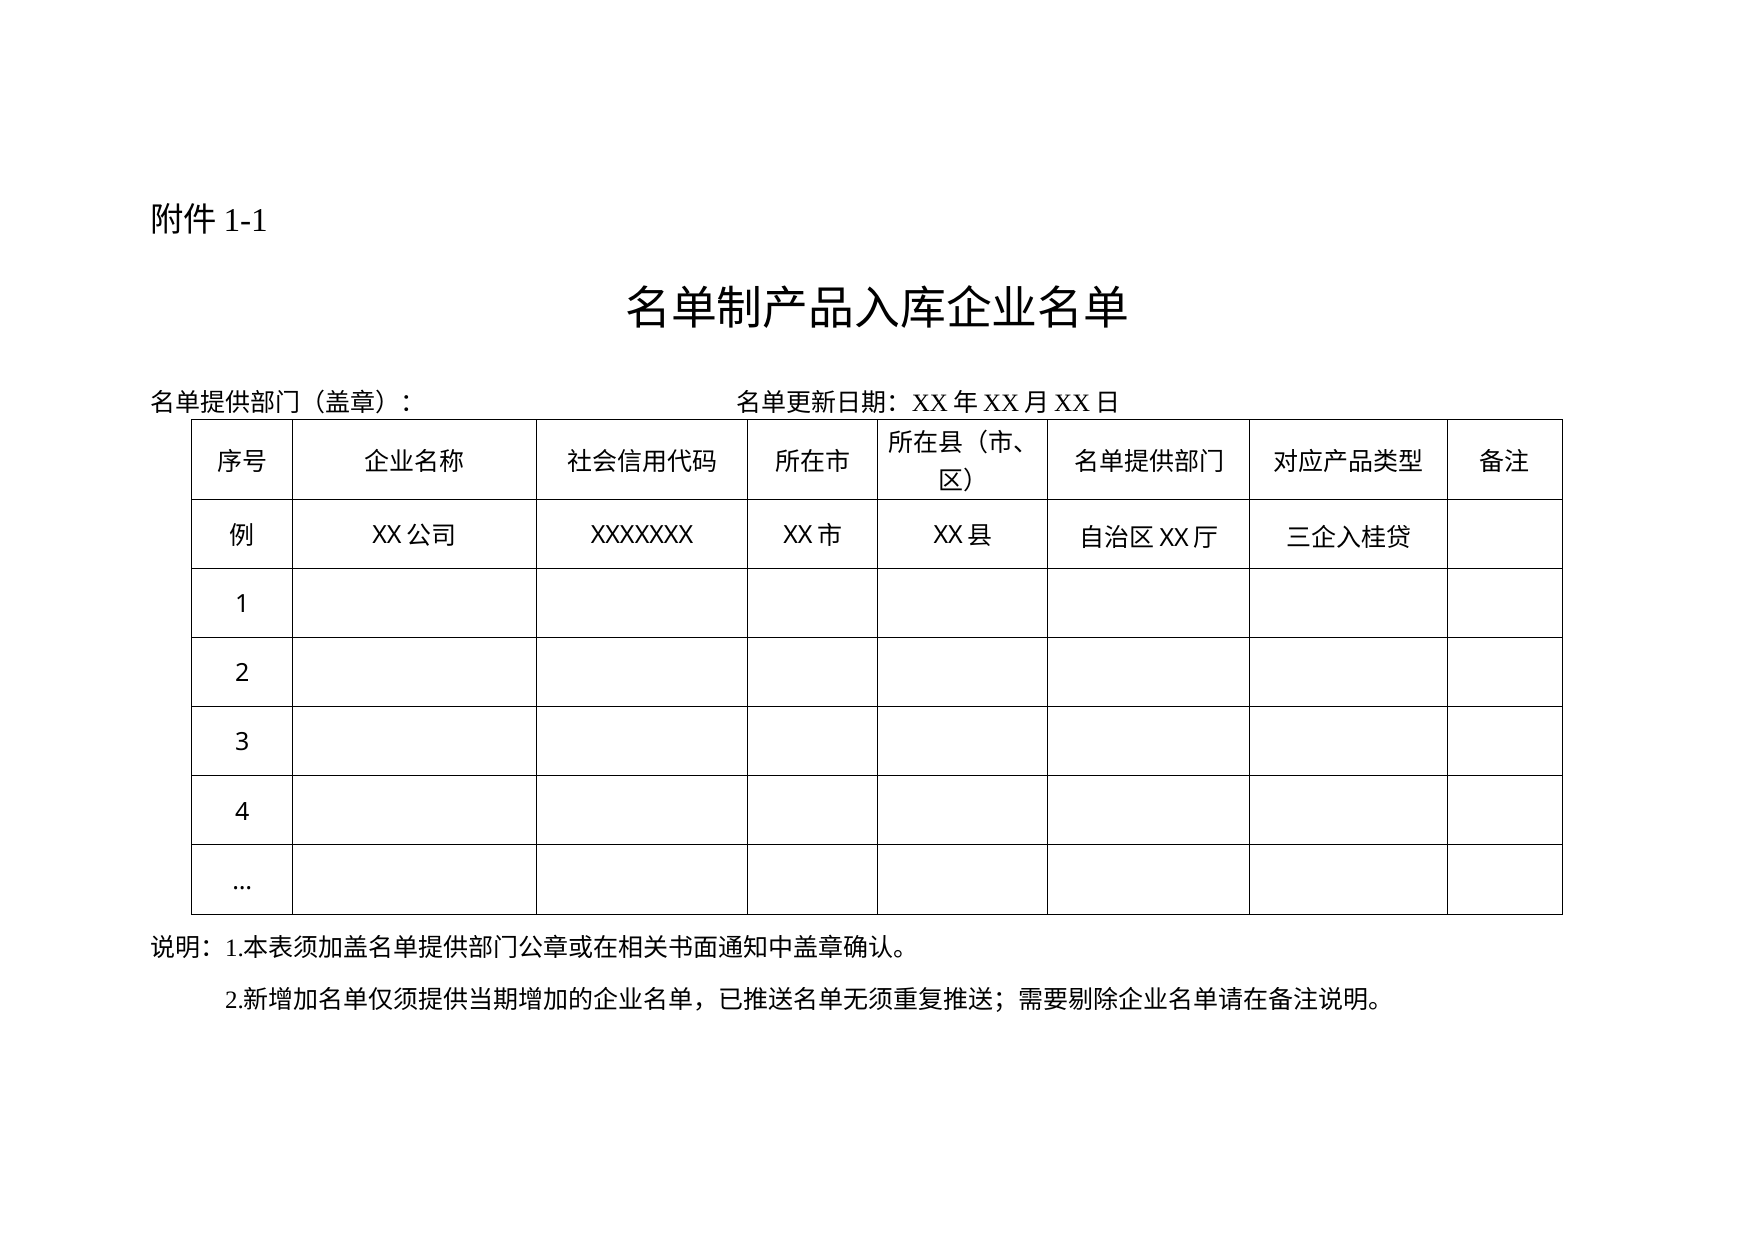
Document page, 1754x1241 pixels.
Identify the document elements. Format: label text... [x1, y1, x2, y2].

table_cell [537, 845, 747, 913]
text 名单制产品入库企业名单 [150, 278, 1604, 336]
table_header 序号 [192, 420, 292, 498]
table_cell [1250, 845, 1447, 913]
table_header 企业名称 [293, 420, 536, 498]
text 说明：1.本表须加盖名单提供部门公章或在相关书面通知中盖章确认。 2.新增加名单仅须提供当期增加的企业名单，已推送名单无须重复推送；需要剔除企业名单请在备注说明。 [150, 914, 1604, 1019]
table_cell 3 [192, 707, 292, 775]
table_cell [1250, 569, 1447, 637]
table_cell 4 [192, 776, 292, 844]
table_cell [1448, 776, 1562, 844]
table_cell [748, 638, 877, 706]
table_cell [293, 845, 536, 913]
table_cell [1448, 638, 1562, 706]
table_cell 例 [192, 500, 292, 568]
table_cell [293, 776, 536, 844]
table_cell [878, 776, 1047, 844]
table_cell [1048, 707, 1249, 775]
table_cell XX市 [748, 500, 877, 568]
table_header 对应产品类型 [1250, 420, 1447, 498]
table_cell [537, 638, 747, 706]
text 名单提供部门（盖章）： 名单更新日期：XX年XX月XX日 [150, 378, 1604, 419]
table_cell [1448, 500, 1562, 568]
table_cell [1048, 569, 1249, 637]
table_cell [748, 707, 877, 775]
table_cell [293, 707, 536, 775]
table_cell [748, 569, 877, 637]
table_cell [537, 707, 747, 775]
table_cell [1048, 776, 1249, 844]
table_cell XX县 [878, 500, 1047, 568]
table_cell [537, 776, 747, 844]
table_cell 2 [192, 638, 292, 706]
table_cell 1 [192, 569, 292, 637]
table_cell XX公司 [293, 500, 536, 568]
table_cell [748, 845, 877, 913]
table_cell [878, 569, 1047, 637]
table_cell [293, 638, 536, 706]
table_cell [878, 638, 1047, 706]
table_cell [1250, 707, 1447, 775]
table_cell 三企入桂贷 [1250, 500, 1447, 568]
table_header 所在市 [748, 420, 877, 498]
table_cell [1250, 638, 1447, 706]
text 附件1-1 [150, 198, 1604, 239]
table_cell [748, 776, 877, 844]
table_cell [293, 569, 536, 637]
table_cell … [192, 845, 292, 913]
table_cell [1448, 569, 1562, 637]
table_header 备注 [1448, 420, 1562, 498]
table_cell [1448, 845, 1562, 913]
table_cell [1048, 845, 1249, 913]
table_cell [878, 845, 1047, 913]
table_header 社会信用代码 [537, 420, 747, 498]
table_header 名单提供部门 [1048, 420, 1249, 498]
table_cell [1250, 776, 1447, 844]
table_cell [1448, 707, 1562, 775]
table_header 所在县（市、区） [878, 420, 1047, 498]
table_cell [878, 707, 1047, 775]
table_cell [537, 569, 747, 637]
table_cell XXXXXXX [537, 500, 747, 568]
table_cell [1048, 638, 1249, 706]
table_cell 自治区XX厅 [1048, 500, 1249, 568]
